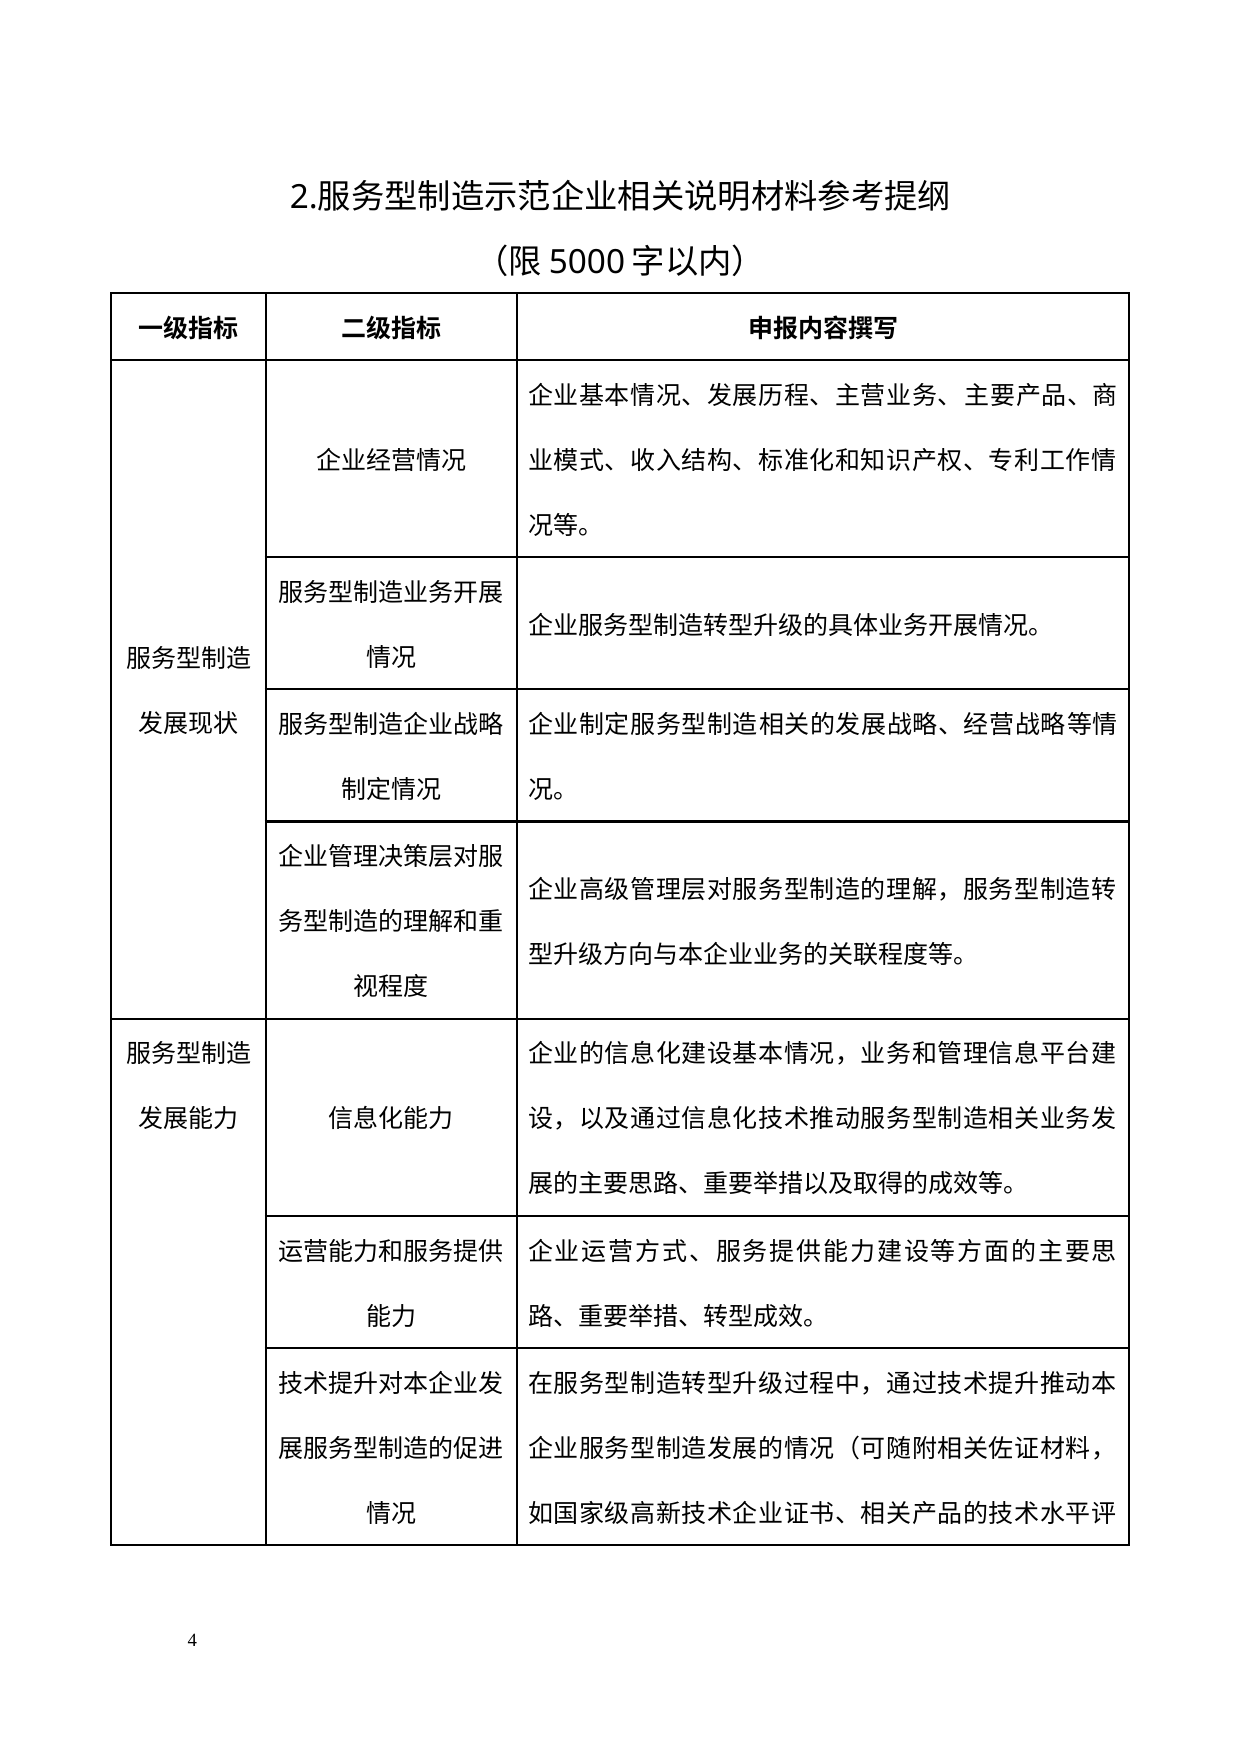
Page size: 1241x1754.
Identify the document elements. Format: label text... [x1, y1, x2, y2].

table_cell 企业基本情况、发展历程、主营业务、主要产品、商业模式、收入结构、标准化和知识产权、专利工作情况等。 [518, 361, 1128, 556]
table_cell 服务型制造 发展现状 [112, 361, 265, 1017]
table_cell 企业的信息化建设基本情况，业务和管理信息平台建设，以及通过信息化技术推动服务型制造相关业务发展的主要思路、重要举措以及取得的成效等。 [518, 1020, 1128, 1214]
table_cell 企业制定服务型制造相关的发展战略、经营战略等情况。 [518, 690, 1128, 820]
table_cell 运营能力和服务提供 能力 [267, 1217, 516, 1347]
table_header 二级指标 [267, 294, 516, 359]
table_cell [518, 1349, 1128, 1544]
table_cell 服务型制造业务开展情况 [267, 558, 516, 688]
table_cell 企业服务型制造转型升级的具体业务开展情况。 [518, 558, 1128, 688]
table_header 申报内容撰写 [518, 294, 1128, 359]
table_cell 服务型制造发展能力 [112, 1020, 265, 1544]
table_cell 信息化能力 [267, 1020, 516, 1214]
table_cell 企业管理决策层对服务型制造的理解和重视程度 [267, 823, 516, 1017]
table_cell 企业运营方式、服务提供能力建设等方面的主要思路、重要举措、转型成效。 [518, 1217, 1128, 1347]
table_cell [267, 1349, 516, 1544]
table_cell 服务型制造企业战略 制定情况 [267, 690, 516, 820]
text （限5000字以内） [187, 227, 1053, 292]
table_cell 企业经营情况 [267, 361, 516, 556]
text 2.服务型制造示范企业相关说明材料参考提纲 [187, 162, 1053, 227]
table_header 一级指标 [112, 294, 265, 359]
table_cell 企业高级管理层对服务型制造的理解，服务型制造转型升级方向与本企业业务的关联程度等。 [518, 823, 1128, 1017]
